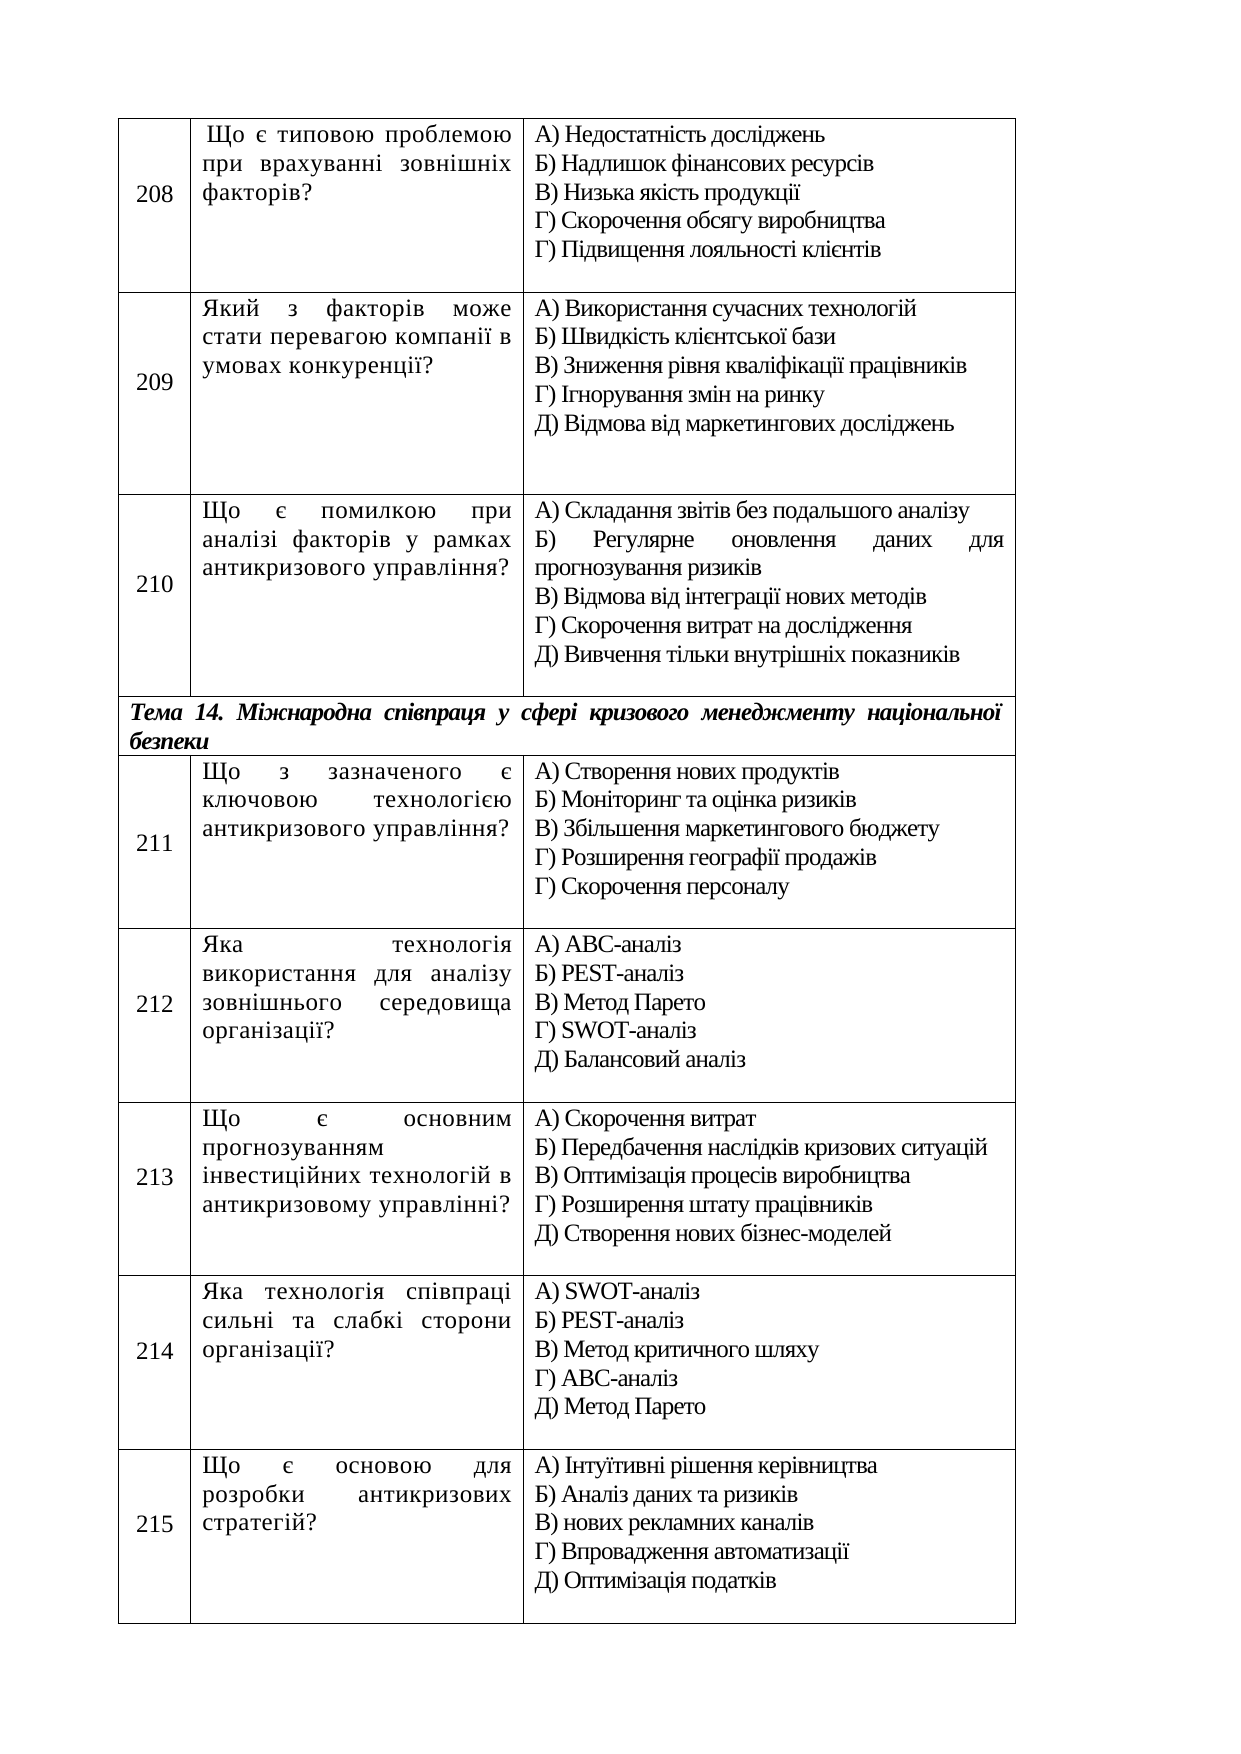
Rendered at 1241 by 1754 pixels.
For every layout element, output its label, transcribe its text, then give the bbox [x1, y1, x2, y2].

table_cell 212 [119, 929, 190, 1102]
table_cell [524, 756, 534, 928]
table_cell 209 [119, 293, 190, 494]
table_cell Який з факторів може стати перевагою компанії в умовах конкуренції? [191, 293, 523, 494]
table_cell 210 [119, 495, 190, 696]
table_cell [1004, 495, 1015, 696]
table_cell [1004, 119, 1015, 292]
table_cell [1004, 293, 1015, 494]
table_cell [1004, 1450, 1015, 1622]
table_cell Яка технологія використання для аналізу зовнішнього середовища організації? [191, 929, 523, 1102]
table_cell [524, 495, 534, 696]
table_cell 213 [119, 1103, 190, 1275]
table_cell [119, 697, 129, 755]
table_cell 214 [119, 1276, 190, 1449]
table_cell Що є помилкою при аналізі факторів у рамках антикризового управління? [191, 495, 523, 696]
table_cell Що з зазначеного є ключовою технологією антикризового управління? [191, 756, 523, 928]
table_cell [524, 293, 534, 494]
table_cell Яка технологія співпраці сильні та слабкі сторони організації? [191, 1276, 523, 1449]
table_cell Що є основою для розробки антикризових стратегій? [191, 1450, 523, 1622]
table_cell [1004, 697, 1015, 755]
table_cell Що є типовою проблемою при врахуванні зовнішніх факторів? [191, 119, 523, 292]
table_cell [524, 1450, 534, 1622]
table_cell 211 [119, 756, 190, 928]
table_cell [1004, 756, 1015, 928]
table_cell 208 [119, 119, 190, 292]
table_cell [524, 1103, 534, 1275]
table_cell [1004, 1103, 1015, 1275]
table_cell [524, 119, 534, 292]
table_cell 215 [119, 1450, 190, 1622]
table_cell Що є основним прогнозуванням інвестиційних технологій в антикризовому управлінні? [191, 1103, 523, 1275]
